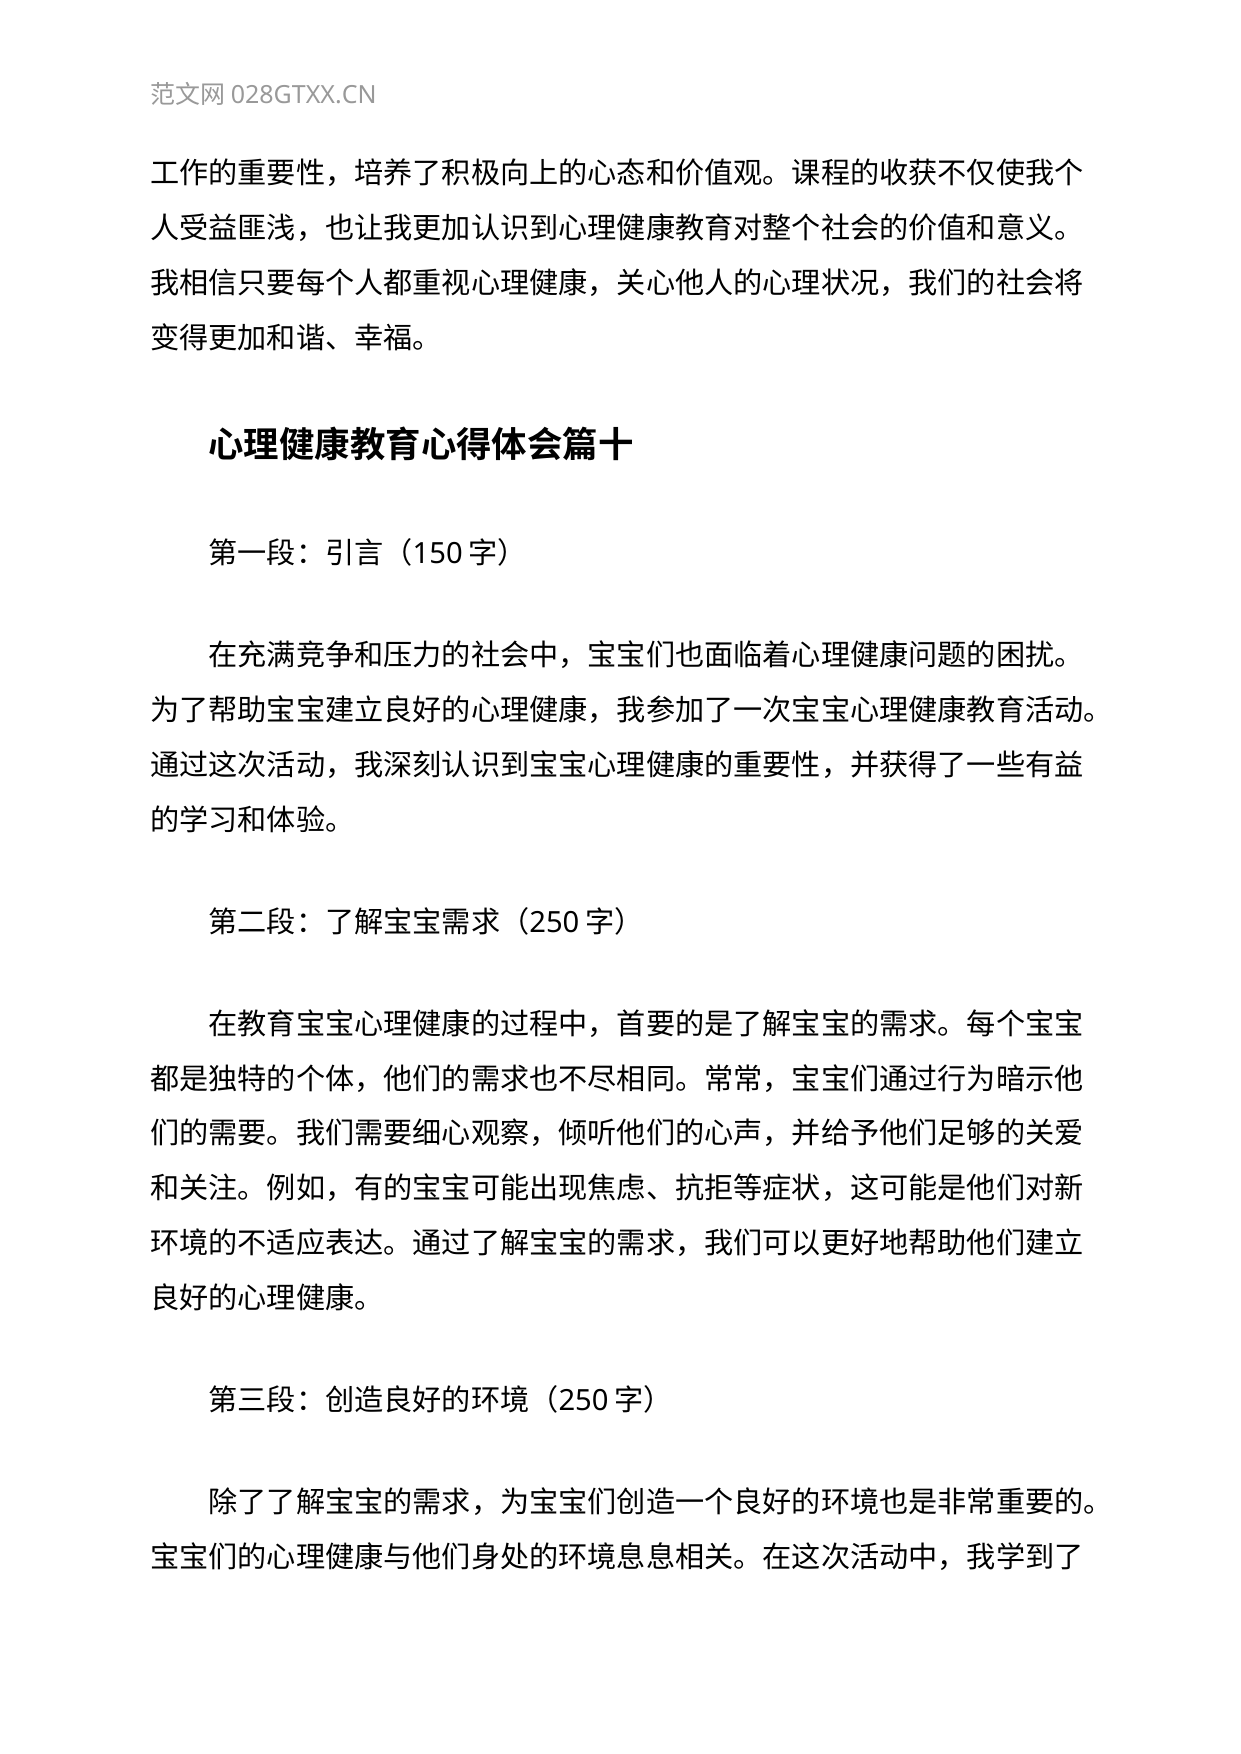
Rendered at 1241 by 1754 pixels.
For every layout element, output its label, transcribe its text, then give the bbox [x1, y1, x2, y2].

text 第三段：创造良好的环境（250字） [150, 1377, 1090, 1419]
text 第一段：引言（150字） [150, 530, 1090, 572]
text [150, 150, 1090, 357]
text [150, 1478, 1090, 1576]
text 第二段：了解宝宝需求（250字） [150, 898, 1090, 941]
text 在充满竞争和压力的社会中，宝宝们也面临着心理健康问题的困扰。为了帮助宝宝建立良好的心理健康，我参加了一次宝宝心理健康教育活动。通过这次活动，我深刻认识到宝宝心理健康的重要性，并获得了一些有益的学习和体验。 [150, 632, 1090, 839]
text 心理健康教育心得体会篇十 [150, 416, 1090, 468]
text 在教育宝宝心理健康的过程中，首要的是了解宝宝的需求。每个宝宝都是独特的个体，他们的需求也不尽相同。常常，宝宝们通过行为暗示他们的需要。我们需要细心观察，倾听他们的心声，并给予他们足够的关爱和关注。例如，有的宝宝可能出现焦虑、抗拒等症状，这可能是他们对新环境的不适应表达。通过了解宝宝的需求，我们可以更好地帮助他们建立良好的心理健康。 [150, 1000, 1090, 1317]
